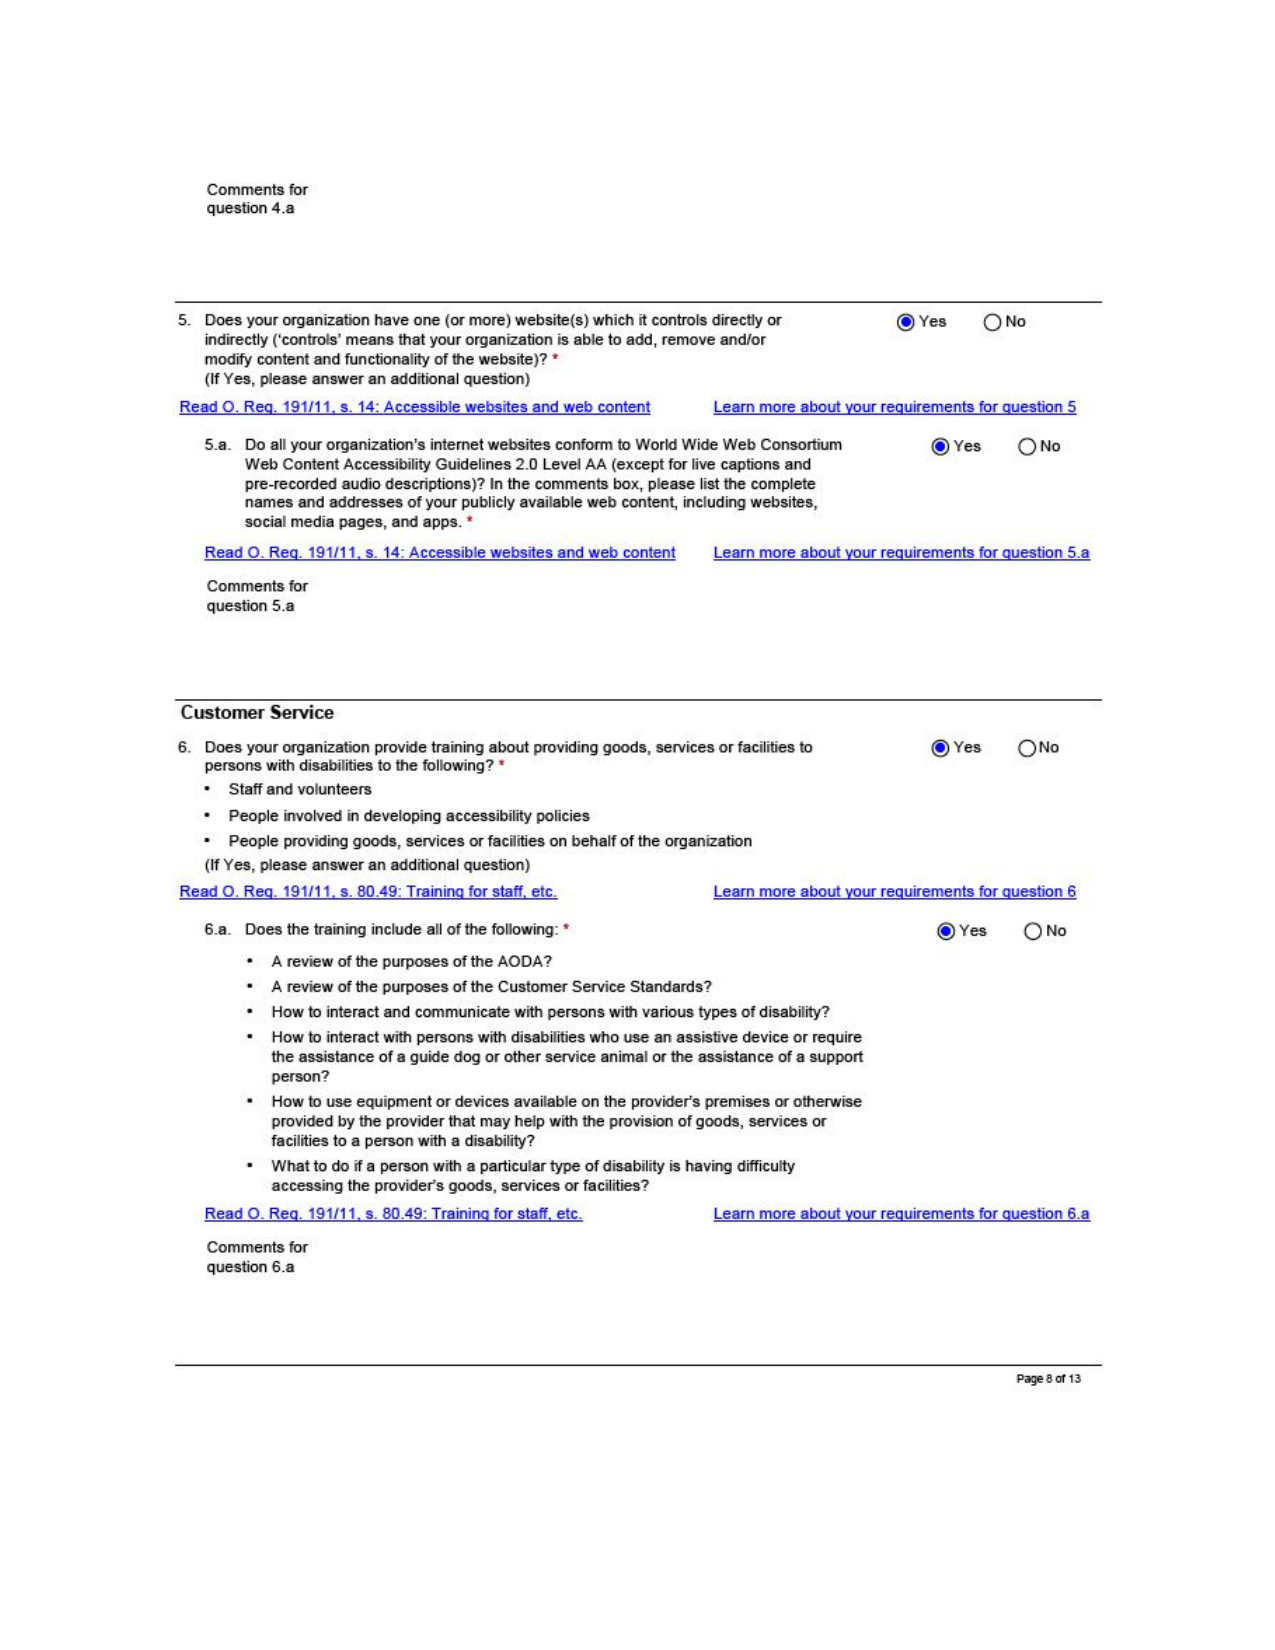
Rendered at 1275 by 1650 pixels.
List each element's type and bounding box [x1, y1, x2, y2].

picture [150, 150, 1125, 1411]
